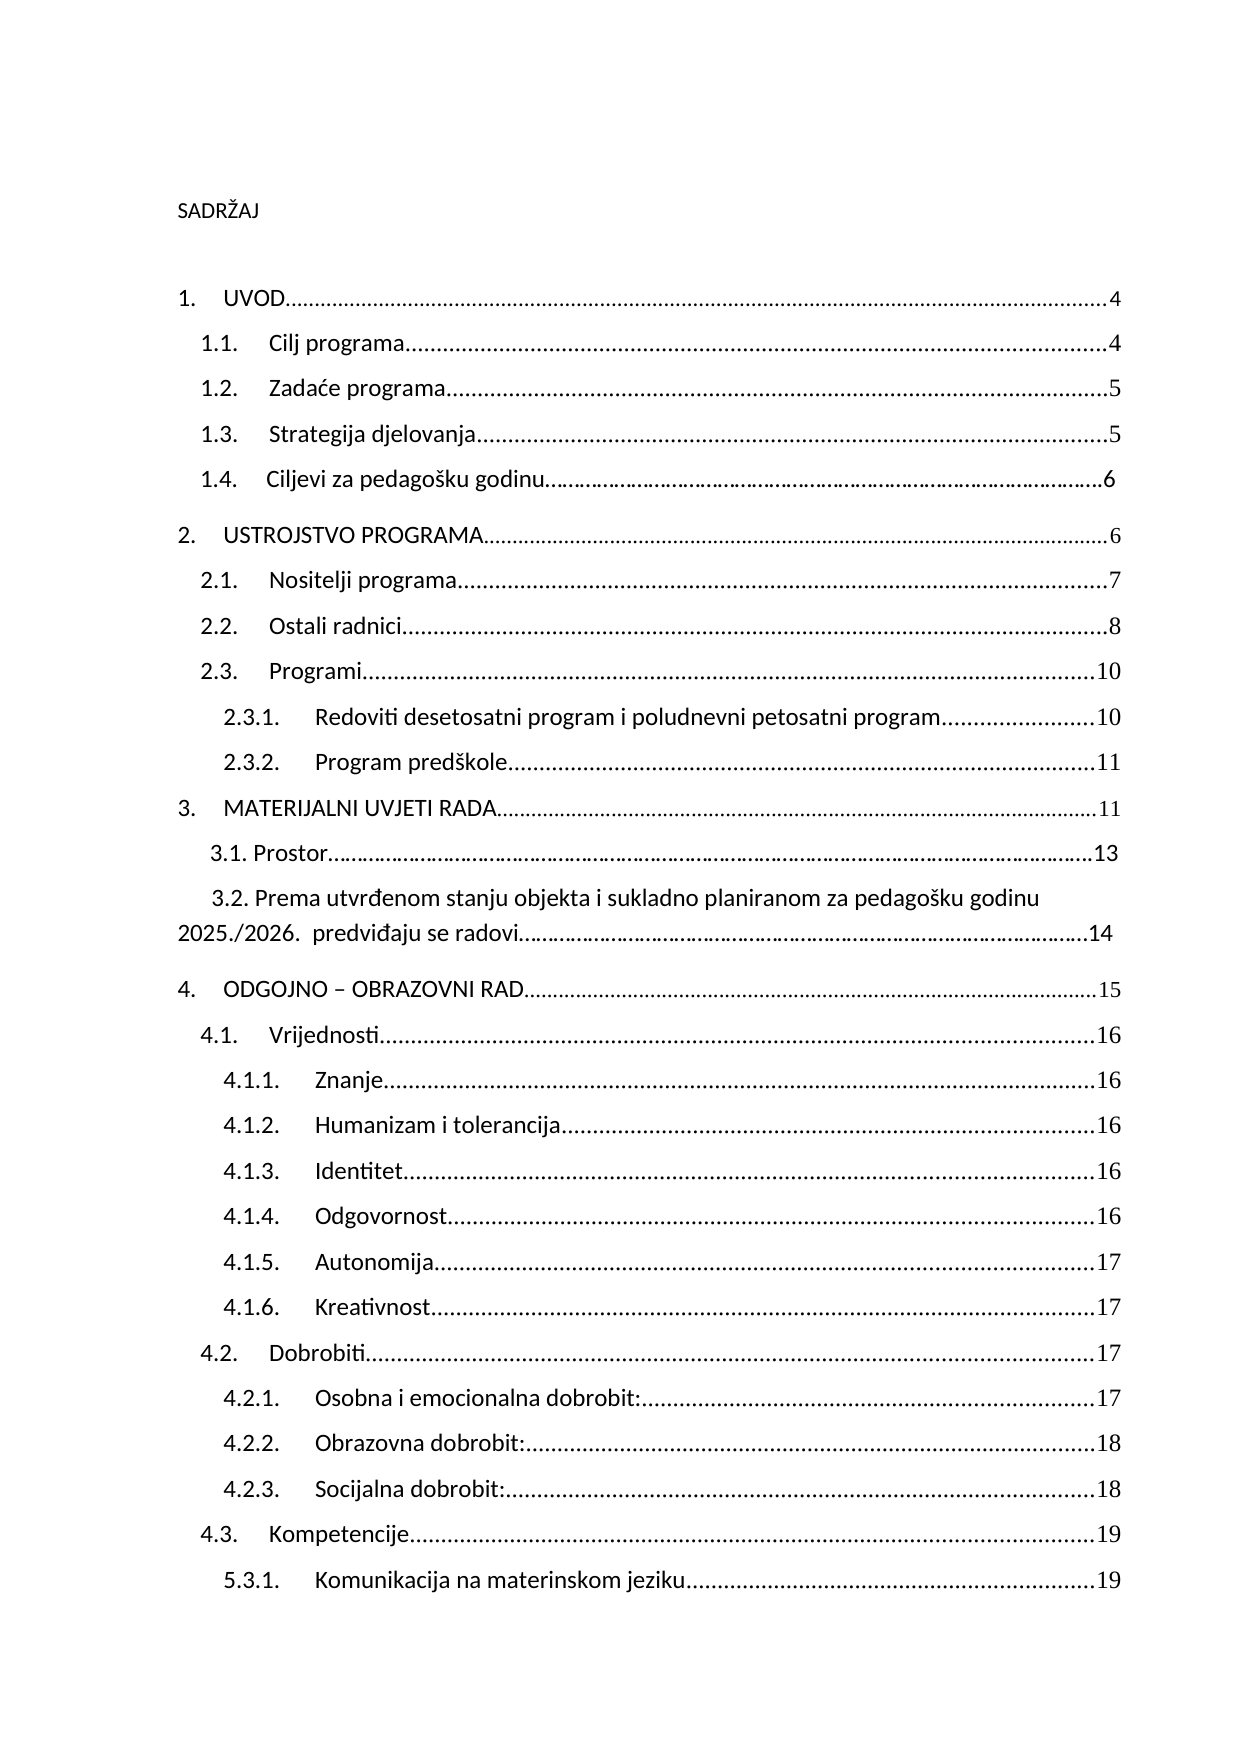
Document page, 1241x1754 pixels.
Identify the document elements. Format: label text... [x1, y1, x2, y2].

text 2.2. Ostali radnici 8 [200, 610, 1122, 641]
text 1.2. Zadaće programa 5 [200, 372, 1122, 403]
text 4.1.6. Kreativnost 17 [223, 1291, 1122, 1322]
text 1.3. Strategija djelovanja 5 [200, 418, 1122, 448]
text SADRŽAJ [177, 196, 1122, 224]
text 4.1.5. Autonomija 17 [223, 1246, 1122, 1276]
text 2.3.2. Program predškole 11 [223, 746, 1122, 777]
text 3.2. Prema utvrđenom stanju objekta i sukladno planiranom za pedagošku godinu 2025./2026. predviđaju se radovi………………………………………………………………………………………14 [177, 882, 1122, 948]
text 2.1. Nositelji programa 7 [200, 564, 1122, 595]
text 5.3.1. Komunikacija na materinskom jeziku 19 [223, 1564, 1122, 1594]
text 2.3.1. Redoviti desetosatni program i poludnevni petosatni program 10 [223, 701, 1122, 731]
text 4.3. Kompetencije 19 [200, 1518, 1122, 1549]
text 4.1.1. Znanje 16 [223, 1064, 1122, 1095]
text 4. ODGOJNO – OBRAZOVNI RAD 15 [177, 973, 1122, 1004]
text 3.1. Prostor…………………………………………………………………………………………………………………….13 [177, 837, 1122, 868]
text 4.2.1. Osobna i emocionalna dobrobit: 17 [223, 1382, 1122, 1413]
text 4.2.2. Obrazovna dobrobit: 18 [223, 1427, 1122, 1458]
text 2.3. Programi 10 [200, 655, 1122, 686]
text 4.1.3. Identitet 16 [223, 1155, 1122, 1186]
text 4.2. Dobrobiti 17 [200, 1337, 1122, 1367]
text 4.1.2. Humanizam i tolerancija 16 [223, 1109, 1122, 1140]
text 4.1. Vrijednosti 16 [200, 1019, 1122, 1049]
text 3. MATERIJALNI UVJETI RADA 11 [177, 792, 1122, 822]
text 4.1.4. Odgovornost 16 [223, 1200, 1122, 1231]
text 2. USTROJSTVO PROGRAMA 6 [177, 519, 1122, 550]
text 1.1. Cilj programa 4 [200, 327, 1122, 358]
text 4.2.3. Socijalna dobrobit: 18 [223, 1473, 1122, 1503]
text 1. UVOD 4 [177, 282, 1122, 312]
text 1.4. Ciljevi za pedagošku godinu…………………………………………………………………………………….6 [177, 463, 1122, 494]
